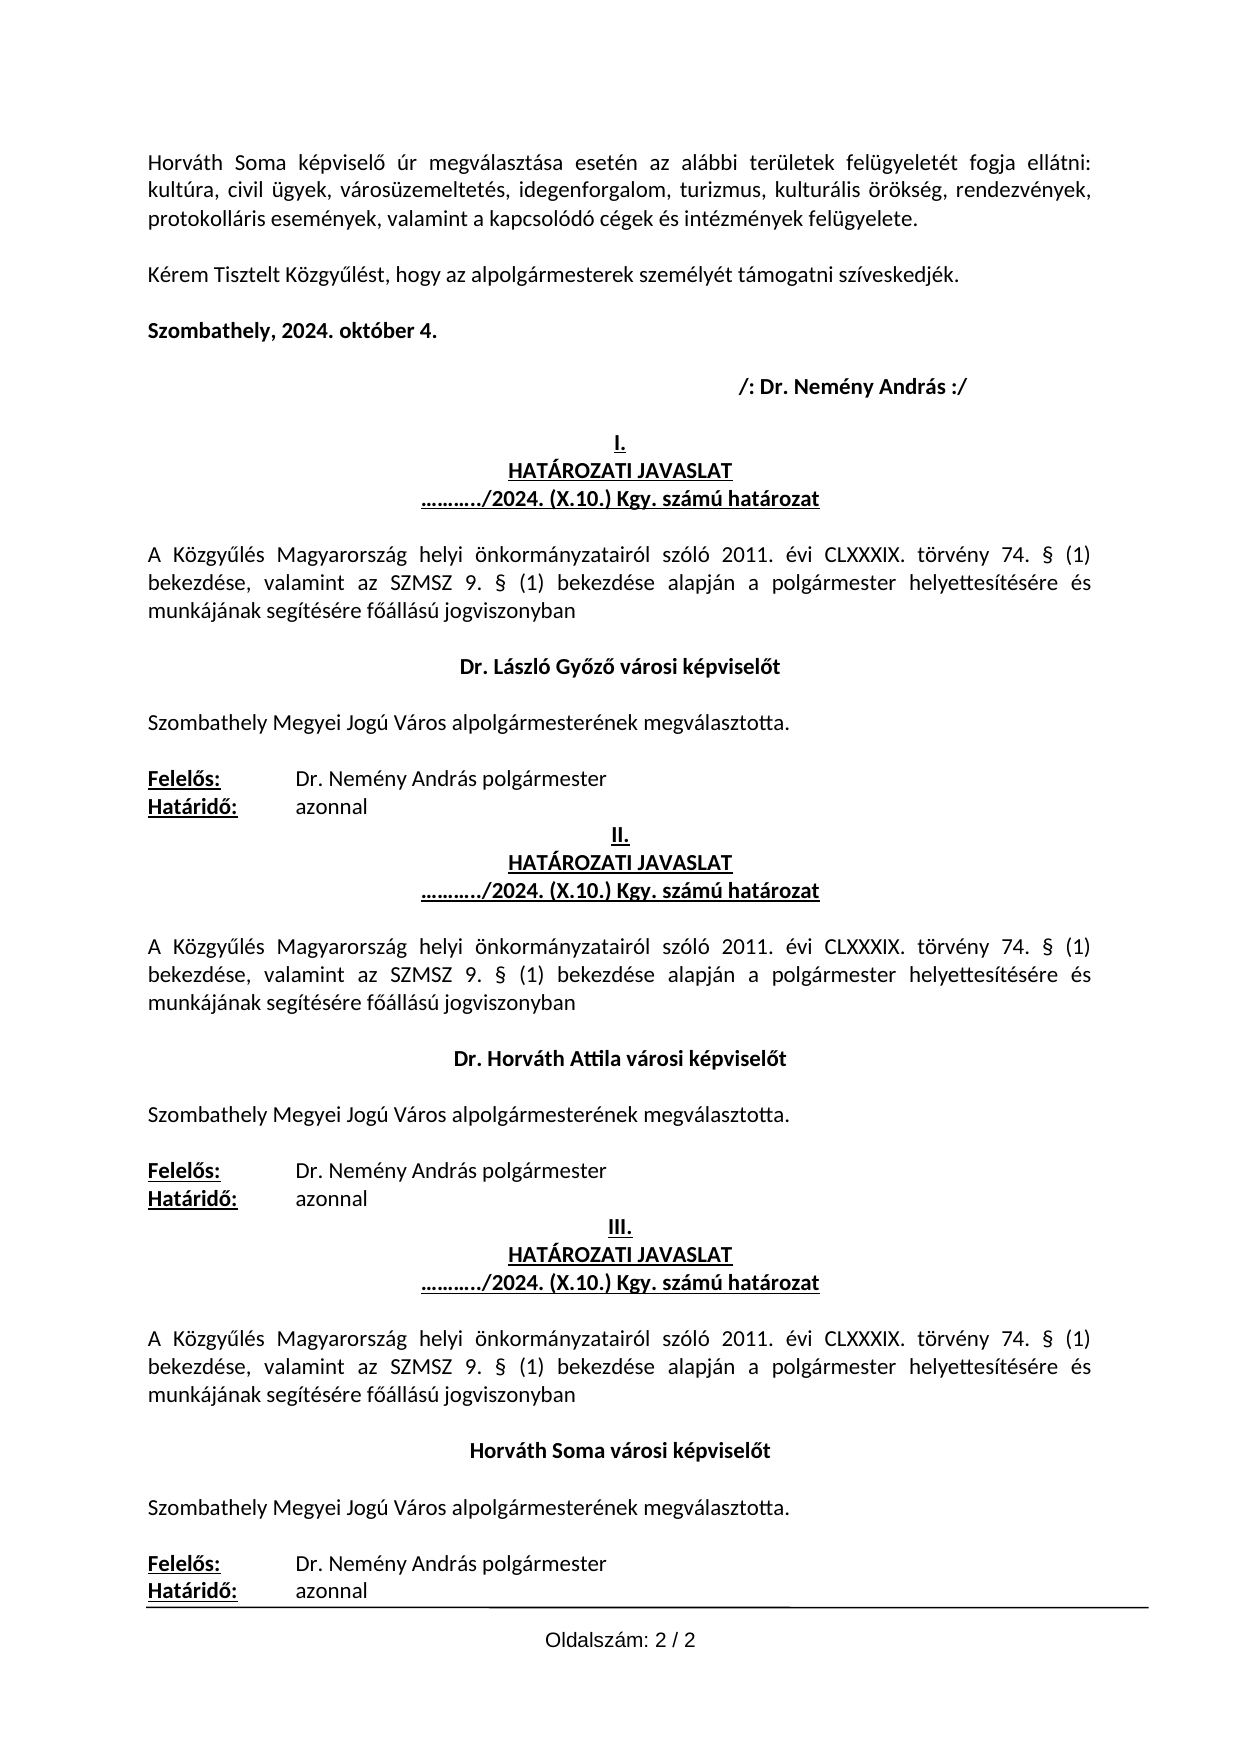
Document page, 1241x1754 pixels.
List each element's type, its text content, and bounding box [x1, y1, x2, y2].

text Felelős: Dr. Nemény András polgármester [148, 764, 1093, 792]
text A Közgyűlés Magyarország helyi önkormányzatairól szóló 2011. évi CLXXXIX. törvény 74. § (1) bekezdése, valamint az SZMSZ 9. § (1) bekezdése alapján a polgármester helyettesítésére és munkájának segítésére főállású jogviszonyban [148, 1324, 1093, 1408]
text Szombathely Megyei Jogú Város alpolgármesterének megválasztotta. [148, 1100, 1093, 1128]
text ………../2024. (X.10.) Kgy. számú határozat [148, 484, 1093, 512]
text HATÁROZATI JAVASLAT [148, 1240, 1093, 1268]
text Dr. Horváth Attila városi képviselőt [148, 1044, 1093, 1072]
text ………../2024. (X.10.) Kgy. számú határozat [148, 876, 1093, 904]
text Horváth Soma képviselő úr megválasztása esetén az alábbi területek felügyeletét fogja ellátni: kultúra, civil ügyek, városüzemeltetés, idegenforgalom, turizmus, kulturális örökség, rendezvények, protokolláris események, valamint a kapcsolódó cégek és intézmények felügyelete. [148, 148, 1093, 232]
text Szombathely, 2024. október 4. [148, 316, 1093, 344]
text III. [148, 1212, 1093, 1240]
text Határidő: azonnal [148, 792, 1093, 820]
text Kérem Tisztelt Közgyűlést, hogy az alpolgármesterek személyét támogatni szíveskedjék. [148, 260, 1093, 288]
text /: Dr. Nemény András :/ [148, 372, 1093, 400]
text Horváth Soma városi képviselőt [148, 1437, 1093, 1464]
text Szombathely Megyei Jogú Város alpolgármesterének megválasztotta. [148, 1493, 1093, 1521]
text Felelős: Dr. Nemény András polgármester [148, 1156, 1093, 1184]
text Felelős: Dr. Nemény András polgármester [148, 1549, 1093, 1577]
text I. [148, 428, 1093, 456]
text HATÁROZATI JAVASLAT [148, 848, 1093, 876]
text A Közgyűlés Magyarország helyi önkormányzatairól szóló 2011. évi CLXXXIX. törvény 74. § (1) bekezdése, valamint az SZMSZ 9. § (1) bekezdése alapján a polgármester helyettesítésére és munkájának segítésére főállású jogviszonyban [148, 932, 1093, 1016]
text HATÁROZATI JAVASLAT [148, 456, 1093, 484]
text II. [148, 820, 1093, 848]
text Határidő: azonnal [148, 1184, 1093, 1212]
text Szombathely Megyei Jogú Város alpolgármesterének megválasztotta. [148, 708, 1093, 736]
text ………../2024. (X.10.) Kgy. számú határozat [148, 1268, 1093, 1296]
text Dr. László Győző városi képviselőt [148, 652, 1093, 680]
text Határidő: azonnal [148, 1577, 1093, 1605]
text A Közgyűlés Magyarország helyi önkormányzatairól szóló 2011. évi CLXXXIX. törvény 74. § (1) bekezdése, valamint az SZMSZ 9. § (1) bekezdése alapján a polgármester helyettesítésére és munkájának segítésére főállású jogviszonyban [148, 540, 1093, 624]
